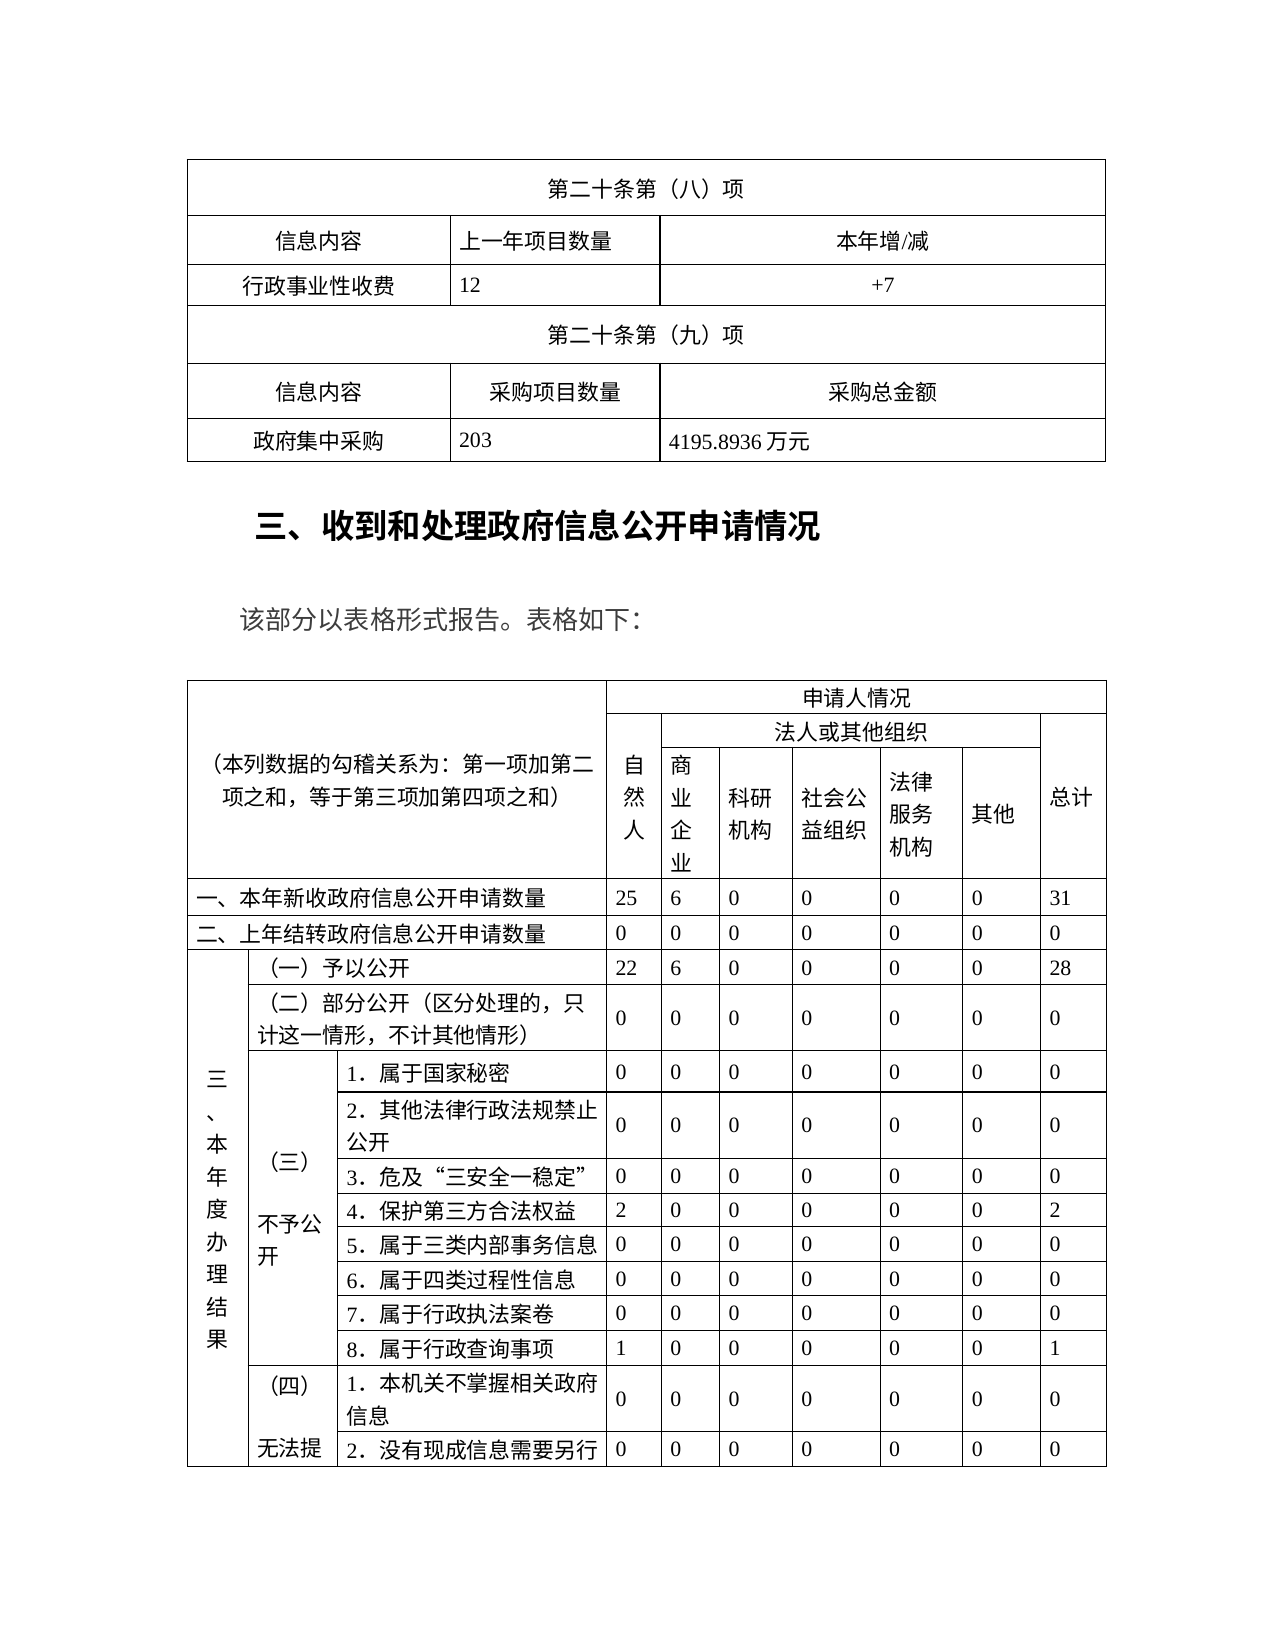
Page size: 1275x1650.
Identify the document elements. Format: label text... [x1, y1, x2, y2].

table_cell 0 [720, 985, 792, 1050]
table_cell 0 [793, 1296, 880, 1330]
table_cell 0 [793, 879, 880, 915]
table_cell 二、上年结转政府信息公开申请数量 [188, 916, 606, 949]
table_cell 0 [963, 1366, 1040, 1431]
table_cell 0 [881, 879, 962, 915]
table_cell 本年增/减 [661, 216, 1105, 264]
table_cell 0 [963, 1194, 1040, 1226]
table_cell 0 [720, 1051, 792, 1091]
table_cell 7．属于行政执法案卷 [338, 1296, 606, 1330]
table_cell 0 [881, 1194, 962, 1226]
table_cell 0 [607, 1262, 661, 1295]
table_cell 0 [662, 1051, 719, 1091]
table_cell 0 [881, 1093, 962, 1157]
table_cell 上一年项目数量 [451, 216, 659, 264]
table_cell 0 [1041, 1051, 1106, 1091]
table_cell 31 [1041, 879, 1106, 915]
table_cell 0 [662, 1227, 719, 1261]
table_cell 0 [793, 1432, 880, 1466]
table_cell 0 [662, 1296, 719, 1330]
table_cell 0 [662, 1093, 719, 1157]
table_cell 0 [720, 916, 792, 949]
table_cell 商业企业 [662, 748, 719, 878]
table_cell 0 [963, 1227, 1040, 1261]
table_cell 0 [793, 950, 880, 984]
table_cell 0 [963, 879, 1040, 915]
table_cell 信息内容 [188, 216, 450, 264]
table_cell 一、本年新收政府信息公开申请数量 [188, 879, 606, 915]
table_cell 第二十条第（九）项 [188, 306, 1105, 362]
table_cell 0 [607, 916, 661, 949]
table_cell 0 [607, 1366, 661, 1431]
table_cell 0 [1041, 1227, 1106, 1261]
table_cell 0 [963, 1296, 1040, 1330]
table_cell 0 [720, 1194, 792, 1226]
table_cell 0 [1041, 1296, 1106, 1330]
table_cell 0 [1041, 1366, 1106, 1431]
table_cell 0 [963, 985, 1040, 1050]
table_cell 0 [793, 1159, 880, 1192]
table_cell 0 [607, 1159, 661, 1192]
table_cell 科研机构 [720, 748, 792, 878]
table_cell 0 [793, 1262, 880, 1295]
table_cell 0 [881, 1331, 962, 1365]
table_cell 法律服务机构 [881, 748, 962, 878]
table_cell 0 [793, 1227, 880, 1261]
table_cell 信息内容 [188, 364, 450, 417]
table_cell 0 [963, 1432, 1040, 1466]
table_cell 0 [662, 916, 719, 949]
table_cell 0 [720, 1296, 792, 1330]
table_cell 0 [881, 1432, 962, 1466]
table_cell 5．属于三类内部事务信息 [338, 1227, 606, 1261]
table_cell 0 [1041, 916, 1106, 949]
table_cell 6 [662, 950, 719, 984]
table_cell 行政事业性收费 [188, 265, 450, 305]
list 三、收到和处理政府信息公开申请情况 [187, 491, 1087, 556]
table_cell （三） 不予公开 [249, 1051, 337, 1365]
table_header （本列数据的勾稽关系为：第一项加第二项之和，等于第三项加第四项之和） [188, 681, 606, 878]
table_cell 0 [881, 1159, 962, 1192]
table_cell 0 [881, 1366, 962, 1431]
table_cell +7 [661, 265, 1105, 305]
table_cell 1．本机关不掌握相关政府信息 [338, 1366, 606, 1431]
table_cell 0 [720, 879, 792, 915]
table_cell 0 [881, 916, 962, 949]
table_cell 0 [793, 916, 880, 949]
table_cell 6 [662, 879, 719, 915]
table_cell 0 [1041, 1432, 1106, 1466]
table_cell 三、本年度办理结果 [188, 950, 248, 1466]
table_cell 0 [963, 1159, 1040, 1192]
table_cell 0 [607, 985, 661, 1050]
table_cell 0 [720, 1366, 792, 1431]
table_cell 2 [607, 1194, 661, 1226]
table_cell 0 [793, 1331, 880, 1365]
table_cell 0 [1041, 1262, 1106, 1295]
table_cell 0 [793, 1093, 880, 1157]
table_cell 自然人 [607, 714, 661, 878]
table_cell 总计 [1041, 714, 1106, 878]
table_cell 0 [963, 916, 1040, 949]
table_cell （二）部分公开（区分处理的，只计这一情形，不计其他情形） [249, 985, 606, 1050]
table_cell 12 [451, 265, 659, 305]
table_cell 0 [662, 1159, 719, 1192]
table_cell 1 [1041, 1331, 1106, 1365]
table_cell 0 [607, 1296, 661, 1330]
table_cell 2．其他法律行政法规禁止公开 [338, 1093, 606, 1157]
table_cell 采购项目数量 [451, 364, 659, 417]
table_cell 0 [720, 950, 792, 984]
table_cell 0 [963, 950, 1040, 984]
table_cell 0 [720, 1331, 792, 1365]
table_cell 0 [881, 1262, 962, 1295]
table_cell 203 [451, 419, 659, 461]
table_cell 0 [963, 1262, 1040, 1295]
table_cell （四） 无法提供 [249, 1366, 337, 1466]
table_cell 0 [881, 1227, 962, 1261]
table_cell 0 [662, 985, 719, 1050]
table_cell 0 [662, 1331, 719, 1365]
table_cell 28 [1041, 950, 1106, 984]
table_cell 0 [793, 1051, 880, 1091]
table_cell 0 [881, 1296, 962, 1330]
table_cell 第二十条第（八）项 [188, 160, 1105, 215]
table_cell 0 [607, 1093, 661, 1157]
table_cell 25 [607, 879, 661, 915]
table_cell 1 [607, 1331, 661, 1365]
table_cell 0 [881, 985, 962, 1050]
table_cell 4．保护第三方合法权益 [338, 1194, 606, 1226]
table_cell 0 [720, 1159, 792, 1192]
table_cell 0 [662, 1432, 719, 1466]
table_cell 社会公益组织 [793, 748, 880, 878]
table_cell 2 [1041, 1194, 1106, 1226]
list 该部分以表格形式报告。表格如下： [187, 586, 1087, 651]
table_cell 0 [881, 1051, 962, 1091]
table_header 申请人情况 [607, 681, 1106, 713]
table_cell 0 [720, 1432, 792, 1466]
table_cell 0 [1041, 1093, 1106, 1157]
table_cell 0 [793, 985, 880, 1050]
table_cell 1．属于国家秘密 [338, 1051, 606, 1091]
table_cell （一）予以公开 [249, 950, 606, 984]
table_cell 2．没有现成信息需要另行制作 [338, 1432, 606, 1466]
table_cell 0 [793, 1366, 880, 1431]
table_cell 3．危及“三安全一稳定” [338, 1159, 606, 1192]
table_cell 0 [963, 1093, 1040, 1157]
table_cell 6．属于四类过程性信息 [338, 1262, 606, 1295]
table_cell 0 [1041, 985, 1106, 1050]
table_cell 0 [607, 1051, 661, 1091]
table_cell 0 [720, 1262, 792, 1295]
table_cell 0 [881, 950, 962, 984]
table_cell 0 [963, 1051, 1040, 1091]
table_cell 0 [720, 1227, 792, 1261]
table_cell 0 [607, 1227, 661, 1261]
table_cell 4195.8936万元 [661, 419, 1105, 461]
table_cell 0 [963, 1331, 1040, 1365]
table_cell 0 [662, 1262, 719, 1295]
table_cell 其他 [963, 748, 1040, 878]
table_cell 0 [720, 1093, 792, 1157]
table_cell 8．属于行政查询事项 [338, 1331, 606, 1365]
table_cell 0 [793, 1194, 880, 1226]
table_cell 政府集中采购 [188, 419, 450, 461]
table_cell 采购总金额 [661, 364, 1105, 417]
table_cell 22 [607, 950, 661, 984]
table_cell 法人或其他组织 [662, 714, 1040, 747]
table_cell 0 [1041, 1159, 1106, 1192]
table_cell 0 [607, 1432, 661, 1466]
table_cell 0 [662, 1366, 719, 1431]
table_cell 0 [662, 1194, 719, 1226]
